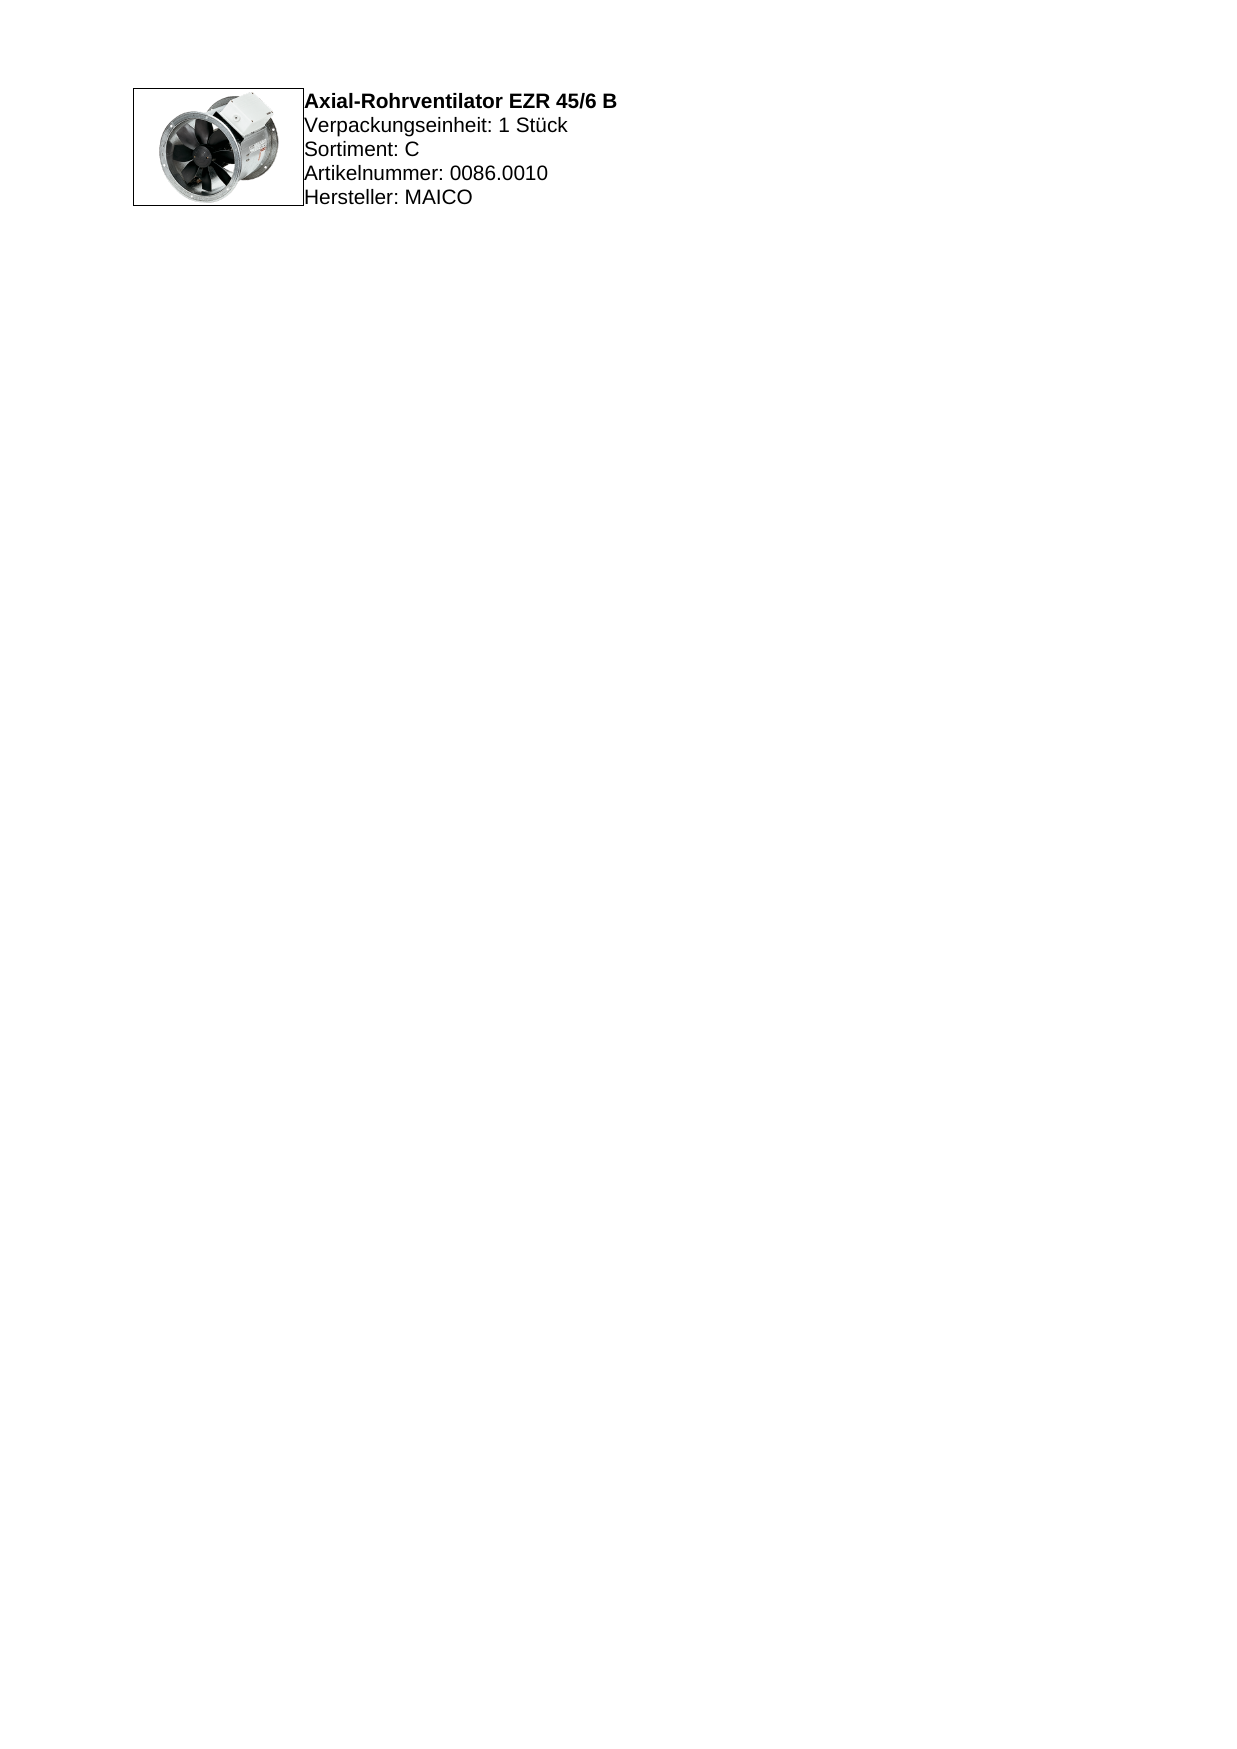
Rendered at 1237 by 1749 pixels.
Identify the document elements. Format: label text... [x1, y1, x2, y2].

picture [134, 89, 303, 205]
text Axial-Rohrventilator EZR 45/6 BVerpackungseinheit: 1 StückSortiment: C Artikelnummer: 0086.0010Hersteller: MAICO [133, 89, 1148, 208]
